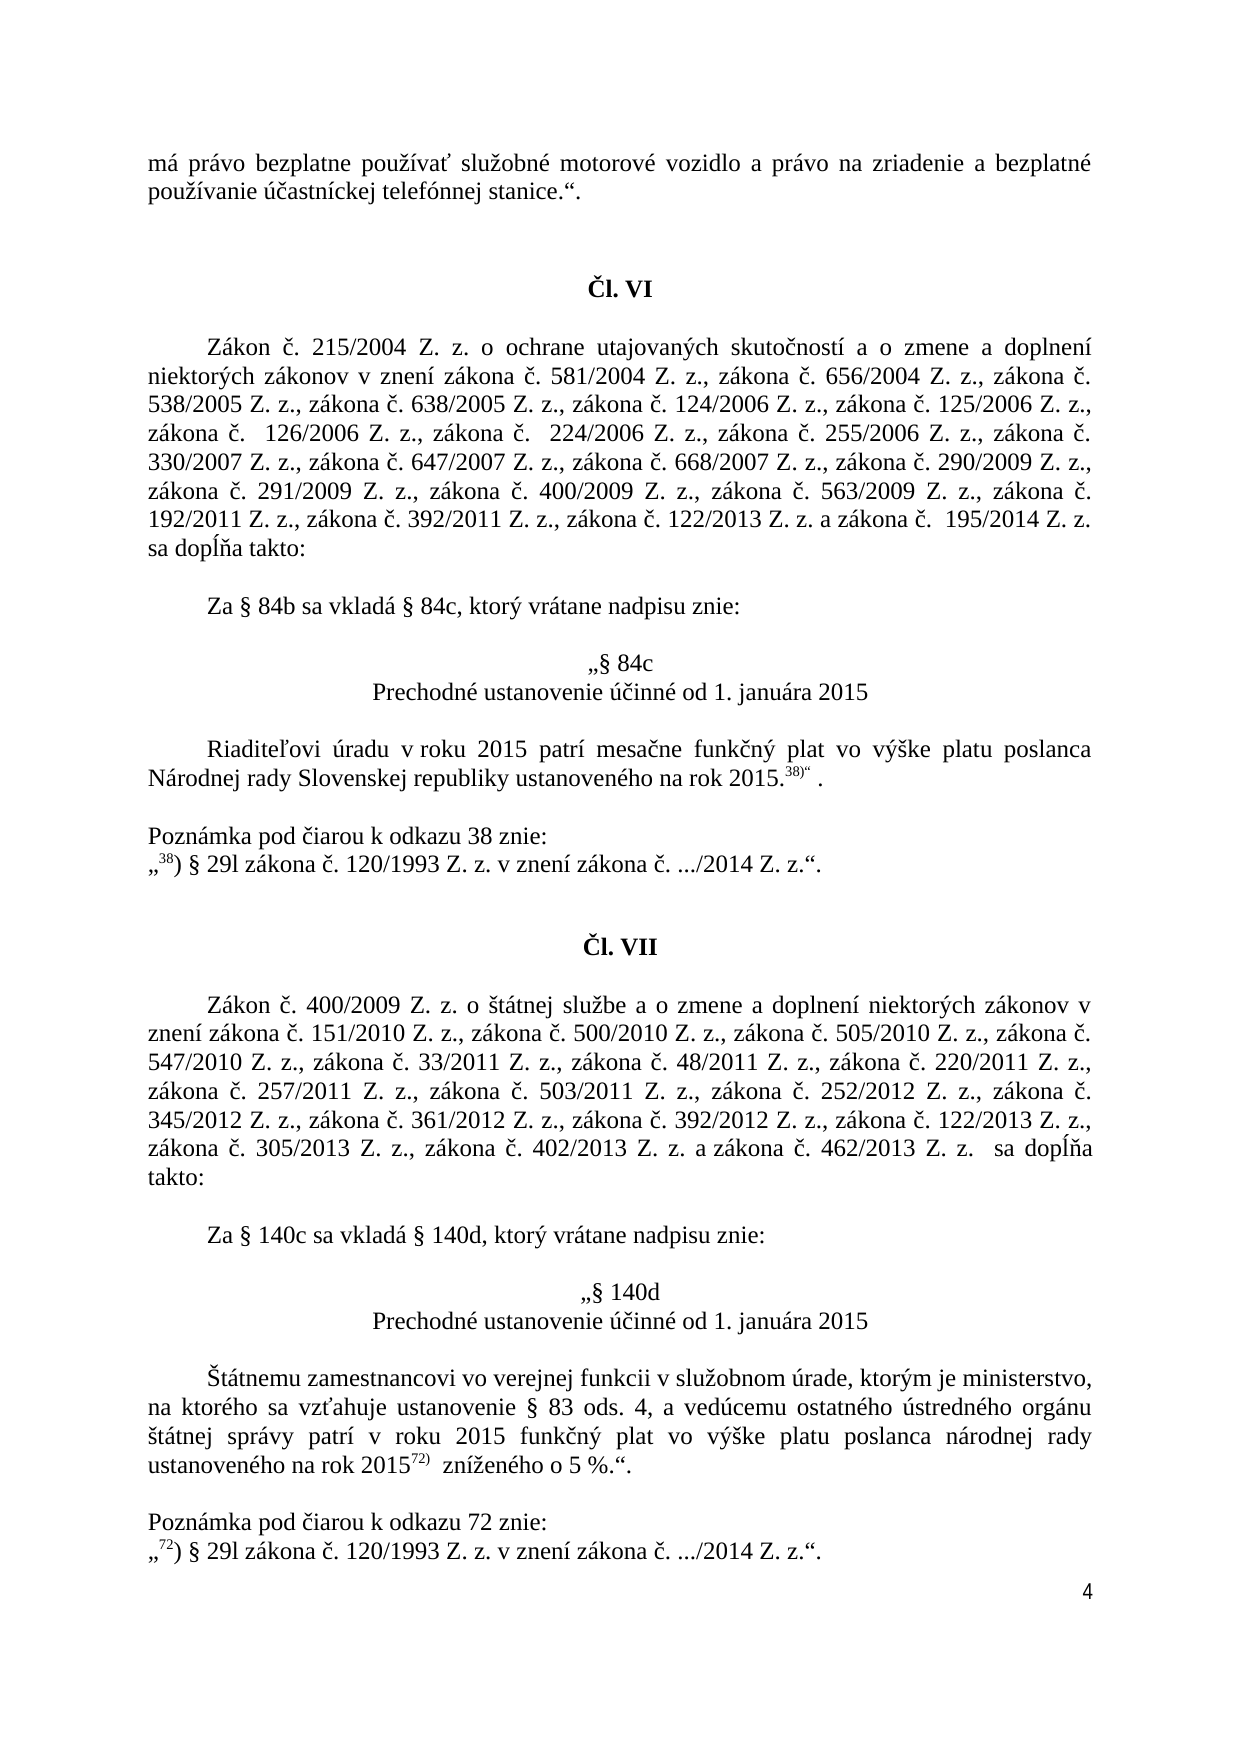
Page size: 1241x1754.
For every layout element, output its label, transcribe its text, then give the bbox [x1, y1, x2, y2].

text Zákon č. 215/2004 Z. z. o ochrane utajovaných skutočností a o zmene a doplnení niektorých zákonov v znení zákona č. 581/2004 Z. z., zákona č. 656/2004 Z. z., zákona č. 538/2005 Z. z., zákona č. 638/2005 Z. z., zákona č. 124/2006 Z. z., zákona č. 125/2006 Z. z., zákona č. 126/2006 Z. z., zákona č. 224/2006 Z. z., zákona č. 255/2006 Z. z., zákona č. 330/2007 Z. z., zákona č. 647/2007 Z. z., zákona č. 668/2007 Z. z., zákona č. 290/2009 Z. z., zákona č. 291/2009 Z. z., zákona č. 400/2009 Z. z., zákona č. 563/2009 Z. z., zákona č. 192/2011 Z. z., zákona č. 392/2011 Z. z., zákona č. 122/2013 Z. z. a zákona č. 195/2014 Z. z. sa dopĺňa takto: [148, 332, 1093, 562]
text „72) § 29l zákona č. 120/1993 Z. z. v znení zákona č. .../2014 Z. z.“. [148, 1536, 1093, 1565]
text Poznámka pod čiarou k odkazu 38 znie: [148, 821, 1093, 849]
text Čl. VI [148, 274, 1093, 303]
text Štátnemu zamestnancovi vo verejnej funkcii v služobnom úrade, ktorým je ministerstvo, na ktorého sa vzťahuje ustanovenie § 83 ods. 4, a vedúcemu ostatného ústredného orgánu štátnej správy patrí v roku 2015 funkčný plat vo výške platu poslanca národnej rady ustanoveného na rok 201572) zníženého o 5 %.“. [148, 1363, 1093, 1478]
text Za § 140c sa vkladá § 140d, ktorý vrátane nadpisu znie: [148, 1220, 1093, 1248]
text Prechodné ustanovenie účinné od 1. januára 2015 [148, 1306, 1093, 1335]
text „§ 84c [148, 648, 1093, 677]
text Prechodné ustanovenie účinné od 1. januára 2015 [148, 677, 1093, 706]
text „38) § 29l zákona č. 120/1993 Z. z. v znení zákona č. .../2014 Z. z.“. [148, 849, 1093, 878]
text Za § 84b sa vkladá § 84c, ktorý vrátane nadpisu znie: [207, 562, 1093, 619]
text Čl. VII [148, 932, 1093, 961]
text „§ 140d [148, 1277, 1093, 1306]
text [148, 148, 1093, 205]
text Poznámka pod čiarou k odkazu 72 znie: [148, 1507, 1093, 1536]
text Zákon č. 400/2009 Z. z. o štátnej službe a o zmene a doplnení niektorých zákonov v znení zákona č. 151/2010 Z. z., zákona č. 500/2010 Z. z., zákona č. 505/2010 Z. z., zákona č. 547/2010 Z. z., zákona č. 33/2011 Z. z., zákona č. 48/2011 Z. z., zákona č. 220/2011 Z. z., zákona č. 257/2011 Z. z., zákona č. 503/2011 Z. z., zákona č. 252/2012 Z. z., zákona č. 345/2012 Z. z., zákona č. 361/2012 Z. z., zákona č. 392/2012 Z. z., zákona č. 122/2013 Z. z., zákona č. 305/2013 Z. z., zákona č. 402/2013 Z. z. a zákona č. 462/2013 Z. z. sa dopĺňa takto: [148, 990, 1093, 1191]
text Riaditeľovi úradu v roku 2015 patrí mesačne funkčný plat vo výške platu poslanca Národnej rady Slovenskej republiky ustanoveného na rok 2015.38)“ . [148, 734, 1093, 792]
